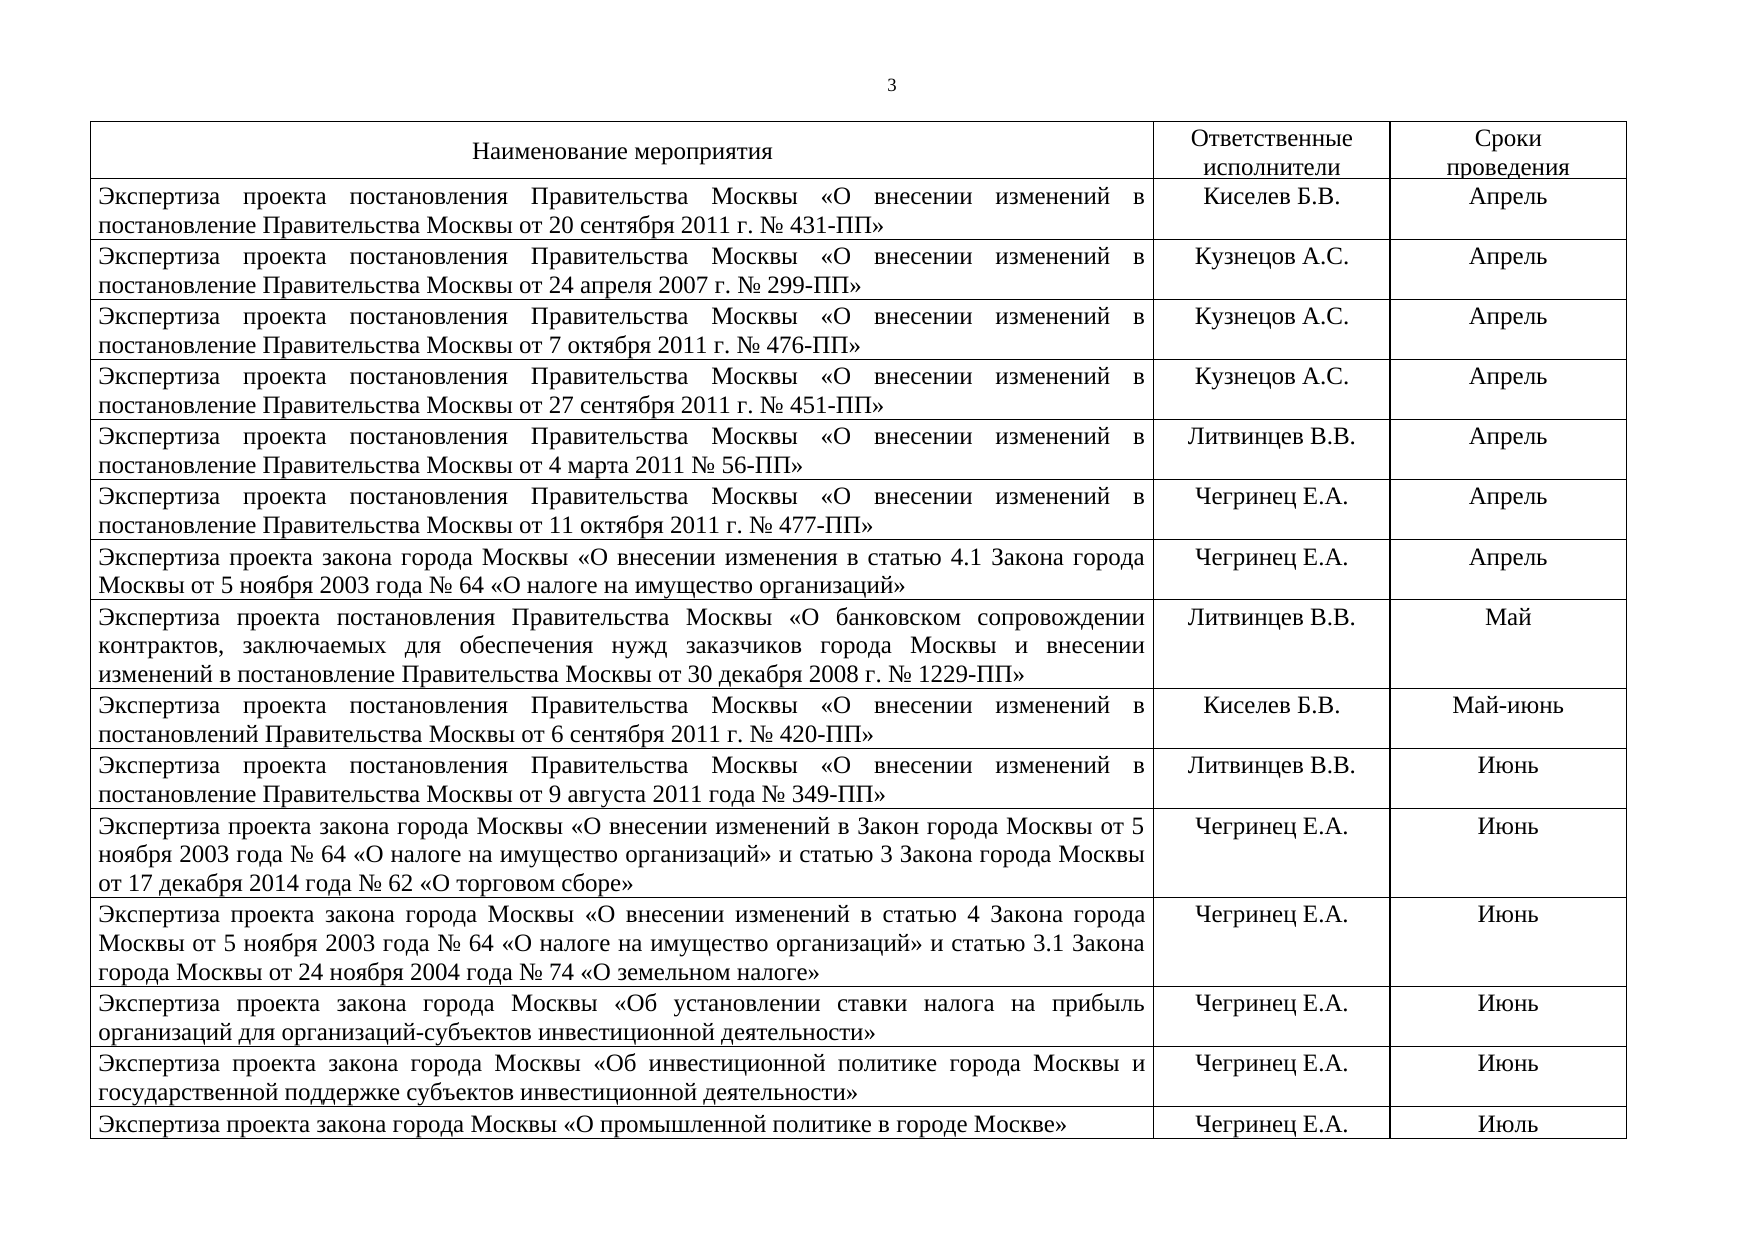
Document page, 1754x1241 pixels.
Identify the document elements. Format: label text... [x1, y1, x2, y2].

table_header Ответственные исполнители [1154, 122, 1389, 178]
table_cell Апрель [1391, 420, 1626, 479]
table_cell Май-июнь [1391, 689, 1626, 748]
table_cell Экспертиза проекта закона города Москвы «О внесении изменений в статью 4 Закона города Москвы от 5 ноября 2003 года № 64 «О налоге на имущество организаций» и статью 3.1 Закона города Москвы от 24 ноября 2004 года № 74 «О земельном налоге» [91, 898, 1153, 986]
table_cell Чегринец Е.А. [1154, 540, 1389, 599]
table_cell Июнь [1391, 749, 1626, 808]
table_cell Апрель [1391, 480, 1626, 539]
table_cell Литвинцев В.В. [1154, 600, 1389, 688]
table_cell Экспертиза проекта закона города Москвы «О внесении изменения в статью 4.1 Закона города Москвы от 5 ноября 2003 года № 64 «О налоге на имущество организаций» [91, 540, 1153, 599]
table_cell Экспертиза проекта постановления Правительства Москвы «О внесении изменений в постановление Правительства Москвы от 20 сентября 2011 г. № 431-ПП» [91, 179, 1153, 238]
table_cell Чегринец Е.А. [1154, 987, 1389, 1046]
table_cell Экспертиза проекта постановления Правительства Москвы «О внесении изменений в постановление Правительства Москвы от 9 августа 2011 года № 349-ПП» [91, 749, 1153, 808]
table_cell Кузнецов А.С. [1154, 360, 1389, 419]
table_cell Апрель [1391, 360, 1626, 419]
table_cell Апрель [1391, 240, 1626, 298]
table_cell Экспертиза проекта постановления Правительства Москвы «О внесении изменений в постановление Правительства Москвы от 7 октября 2011 г. № 476-ПП» [91, 300, 1153, 359]
table_cell Июнь [1391, 1047, 1626, 1106]
table_cell Экспертиза проекта закона города Москвы «Об установлении ставки налога на прибыль организаций для организаций-субъектов инвестиционной деятельности» [91, 987, 1153, 1046]
table_cell Кузнецов А.С. [1154, 300, 1389, 359]
table_cell Киселев Б.В. [1154, 179, 1389, 238]
table_cell Экспертиза проекта постановления Правительства Москвы «О внесении изменений в постановление Правительства Москвы от 11 октября 2011 г. № 477-ПП» [91, 480, 1153, 539]
table_cell Апрель [1391, 540, 1626, 599]
table_cell Чегринец Е.А. [1154, 1107, 1389, 1137]
table_cell Киселев Б.В. [1154, 689, 1389, 748]
table_cell Экспертиза проекта закона города Москвы «Об инвестиционной политике города Москвы и государственной поддержке субъектов инвестиционной деятельности» [91, 1047, 1153, 1106]
table_cell Июнь [1391, 898, 1626, 986]
table_cell Апрель [1391, 179, 1626, 238]
table_cell Июнь [1391, 987, 1626, 1046]
table_cell Чегринец Е.А. [1154, 809, 1389, 897]
table_cell Июнь [1391, 809, 1626, 897]
table_header Наименование мероприятия [91, 122, 1153, 178]
table_cell Экспертиза проекта постановления Правительства Москвы «О внесении изменений в постановление Правительства Москвы от 27 сентября 2011 г. № 451-ПП» [91, 360, 1153, 419]
table_header Сроки проведения [1391, 122, 1626, 178]
table_cell Чегринец Е.А. [1154, 898, 1389, 986]
table_cell Апрель [1391, 300, 1626, 359]
table_cell Чегринец Е.А. [1154, 480, 1389, 539]
table_cell Экспертиза проекта постановления Правительства Москвы «О банковском сопровождении контрактов, заключаемых для обеспечения нужд заказчиков города Москвы и внесении изменений в постановление Правительства Москвы от 30 декабря 2008 г. № 1229-ПП» [91, 600, 1153, 688]
table_cell Экспертиза проекта постановления Правительства Москвы «О внесении изменений в постановлений Правительства Москвы от 6 сентября 2011 г. № 420-ПП» [91, 689, 1153, 748]
table_cell Июль [1391, 1107, 1626, 1137]
table_cell Кузнецов А.С. [1154, 240, 1389, 298]
table_cell Экспертиза проекта закона города Москвы «О промышленной политике в городе Москве» [91, 1107, 1153, 1137]
table_cell Литвинцев В.В. [1154, 749, 1389, 808]
table_cell Чегринец Е.А. [1154, 1047, 1389, 1106]
table_cell Экспертиза проекта постановления Правительства Москвы «О внесении изменений в постановление Правительства Москвы от 4 марта 2011 № 56-ПП» [91, 420, 1153, 479]
table_cell Литвинцев В.В. [1154, 420, 1389, 479]
table_cell Май [1391, 600, 1626, 688]
table_cell Экспертиза проекта постановления Правительства Москвы «О внесении изменений в постановление Правительства Москвы от 24 апреля 2007 г. № 299-ПП» [91, 240, 1153, 298]
table_cell Экспертиза проекта закона города Москвы «О внесении изменений в Закон города Москвы от 5 ноября 2003 года № 64 «О налоге на имущество организаций» и статью 3 Закона города Москвы от 17 декабря 2014 года № 62 «О торговом сборе» [91, 809, 1153, 897]
